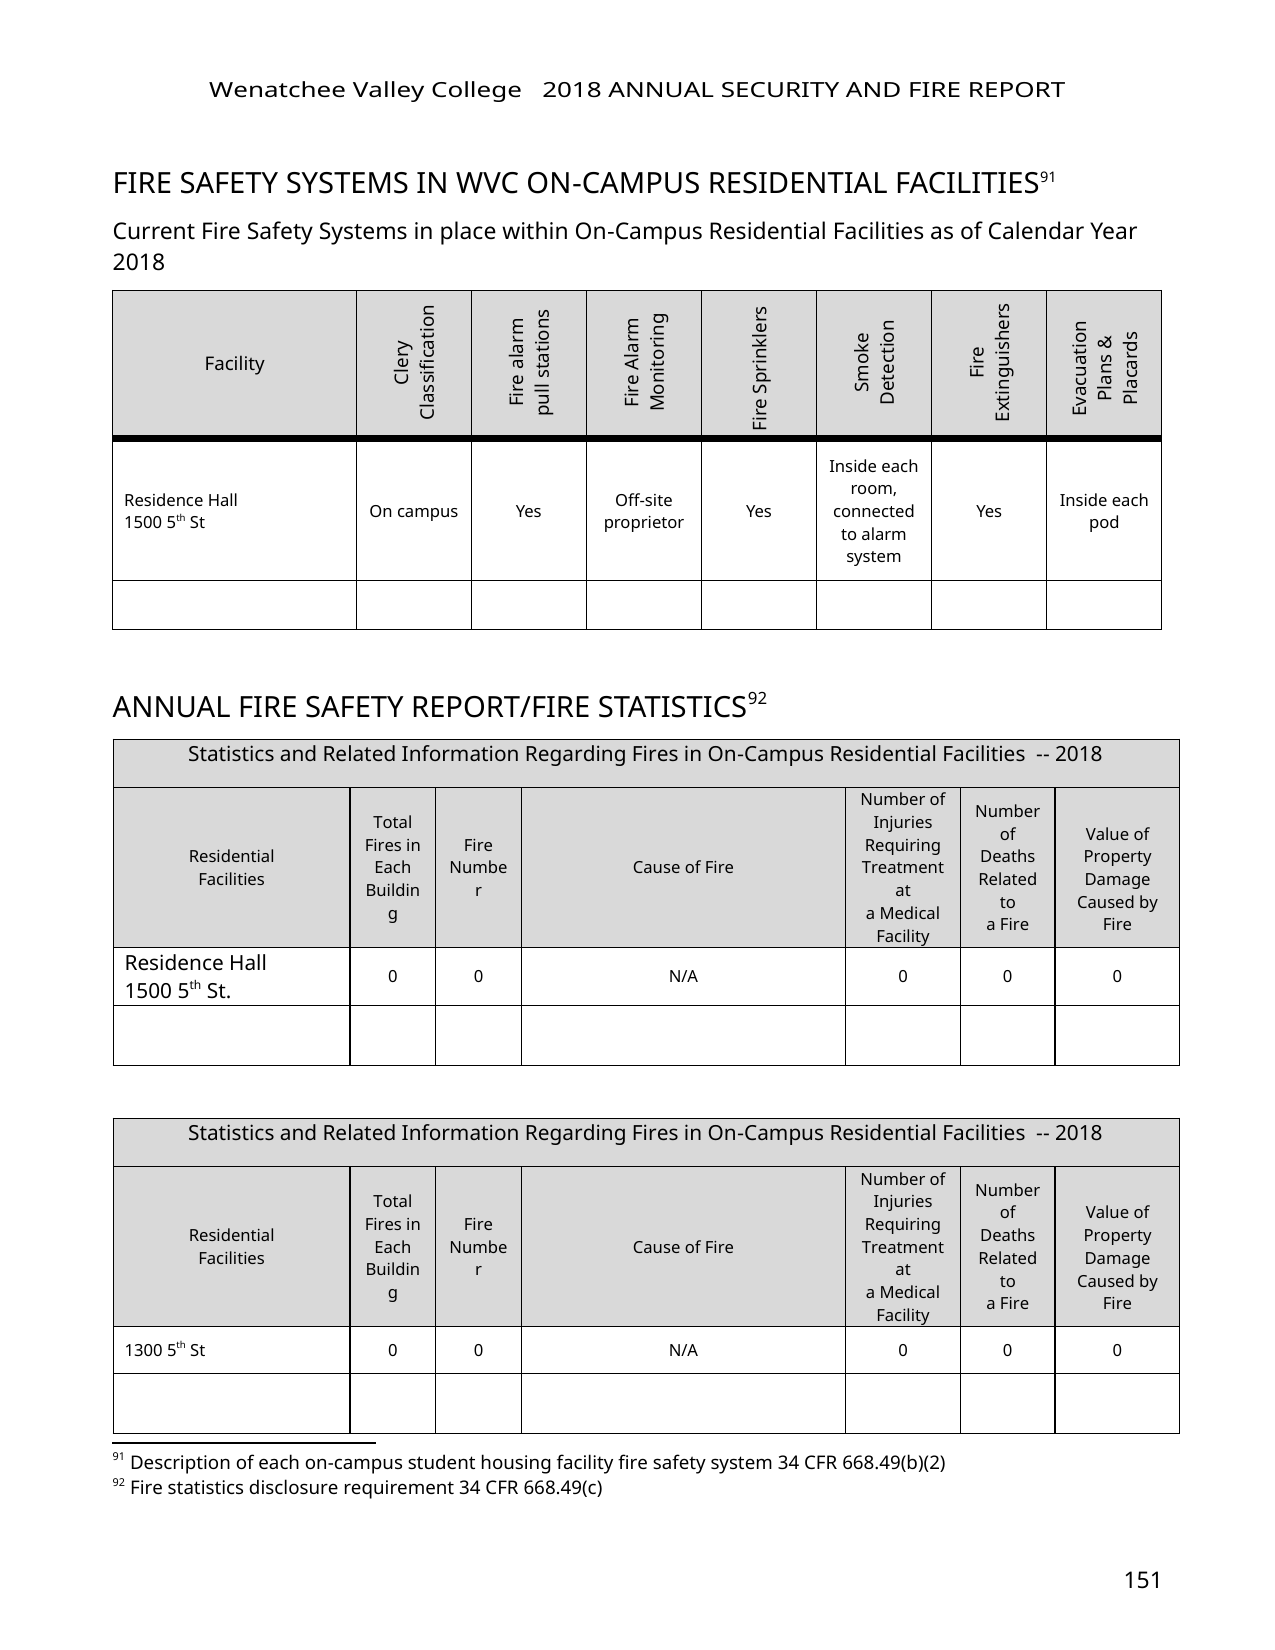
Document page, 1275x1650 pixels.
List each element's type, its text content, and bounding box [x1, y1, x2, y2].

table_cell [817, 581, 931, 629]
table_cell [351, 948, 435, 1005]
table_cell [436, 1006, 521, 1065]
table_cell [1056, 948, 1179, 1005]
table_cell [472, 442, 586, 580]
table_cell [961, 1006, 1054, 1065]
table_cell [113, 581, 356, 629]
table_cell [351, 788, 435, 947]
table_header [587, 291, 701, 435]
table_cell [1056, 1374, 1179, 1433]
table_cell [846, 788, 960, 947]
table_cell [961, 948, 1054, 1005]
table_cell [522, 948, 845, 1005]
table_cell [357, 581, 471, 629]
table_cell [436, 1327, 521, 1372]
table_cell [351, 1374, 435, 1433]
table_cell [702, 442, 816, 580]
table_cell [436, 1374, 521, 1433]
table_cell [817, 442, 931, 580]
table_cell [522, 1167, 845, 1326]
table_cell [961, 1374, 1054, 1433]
subtitle FIRE SAFETY SYSTEMS IN WVC ON‐CAMPUS RESIDENTIAL FACILITIES [112, 162, 1162, 202]
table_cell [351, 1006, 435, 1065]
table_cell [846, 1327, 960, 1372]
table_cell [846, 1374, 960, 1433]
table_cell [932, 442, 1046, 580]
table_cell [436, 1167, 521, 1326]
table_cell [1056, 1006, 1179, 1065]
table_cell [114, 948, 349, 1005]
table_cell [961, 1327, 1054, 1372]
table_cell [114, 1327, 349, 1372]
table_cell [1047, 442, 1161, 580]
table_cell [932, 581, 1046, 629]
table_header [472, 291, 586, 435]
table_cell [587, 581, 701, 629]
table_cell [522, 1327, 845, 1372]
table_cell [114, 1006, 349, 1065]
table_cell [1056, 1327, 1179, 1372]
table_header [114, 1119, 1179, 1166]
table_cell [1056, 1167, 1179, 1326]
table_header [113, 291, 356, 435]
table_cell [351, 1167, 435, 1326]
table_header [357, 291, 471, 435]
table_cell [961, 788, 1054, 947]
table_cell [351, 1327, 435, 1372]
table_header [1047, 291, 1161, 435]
subtitle ANNUAL FIRE SAFETY REPORT/FIRE STATISTICS [112, 686, 1162, 726]
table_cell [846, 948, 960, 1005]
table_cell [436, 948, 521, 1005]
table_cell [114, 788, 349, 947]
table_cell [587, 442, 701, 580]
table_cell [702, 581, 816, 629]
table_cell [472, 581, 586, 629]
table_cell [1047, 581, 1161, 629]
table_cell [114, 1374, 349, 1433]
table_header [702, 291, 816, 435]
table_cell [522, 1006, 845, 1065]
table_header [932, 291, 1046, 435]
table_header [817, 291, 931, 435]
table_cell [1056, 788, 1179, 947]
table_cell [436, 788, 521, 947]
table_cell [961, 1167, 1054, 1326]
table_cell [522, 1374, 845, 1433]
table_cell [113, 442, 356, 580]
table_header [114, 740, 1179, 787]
text Current Fire Safety Systems in place within On‐Campus Residential Facilities as of Calendar Year 2018 [112, 215, 1162, 277]
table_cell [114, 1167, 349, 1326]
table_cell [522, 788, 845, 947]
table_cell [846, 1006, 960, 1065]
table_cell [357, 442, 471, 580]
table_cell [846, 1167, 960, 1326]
